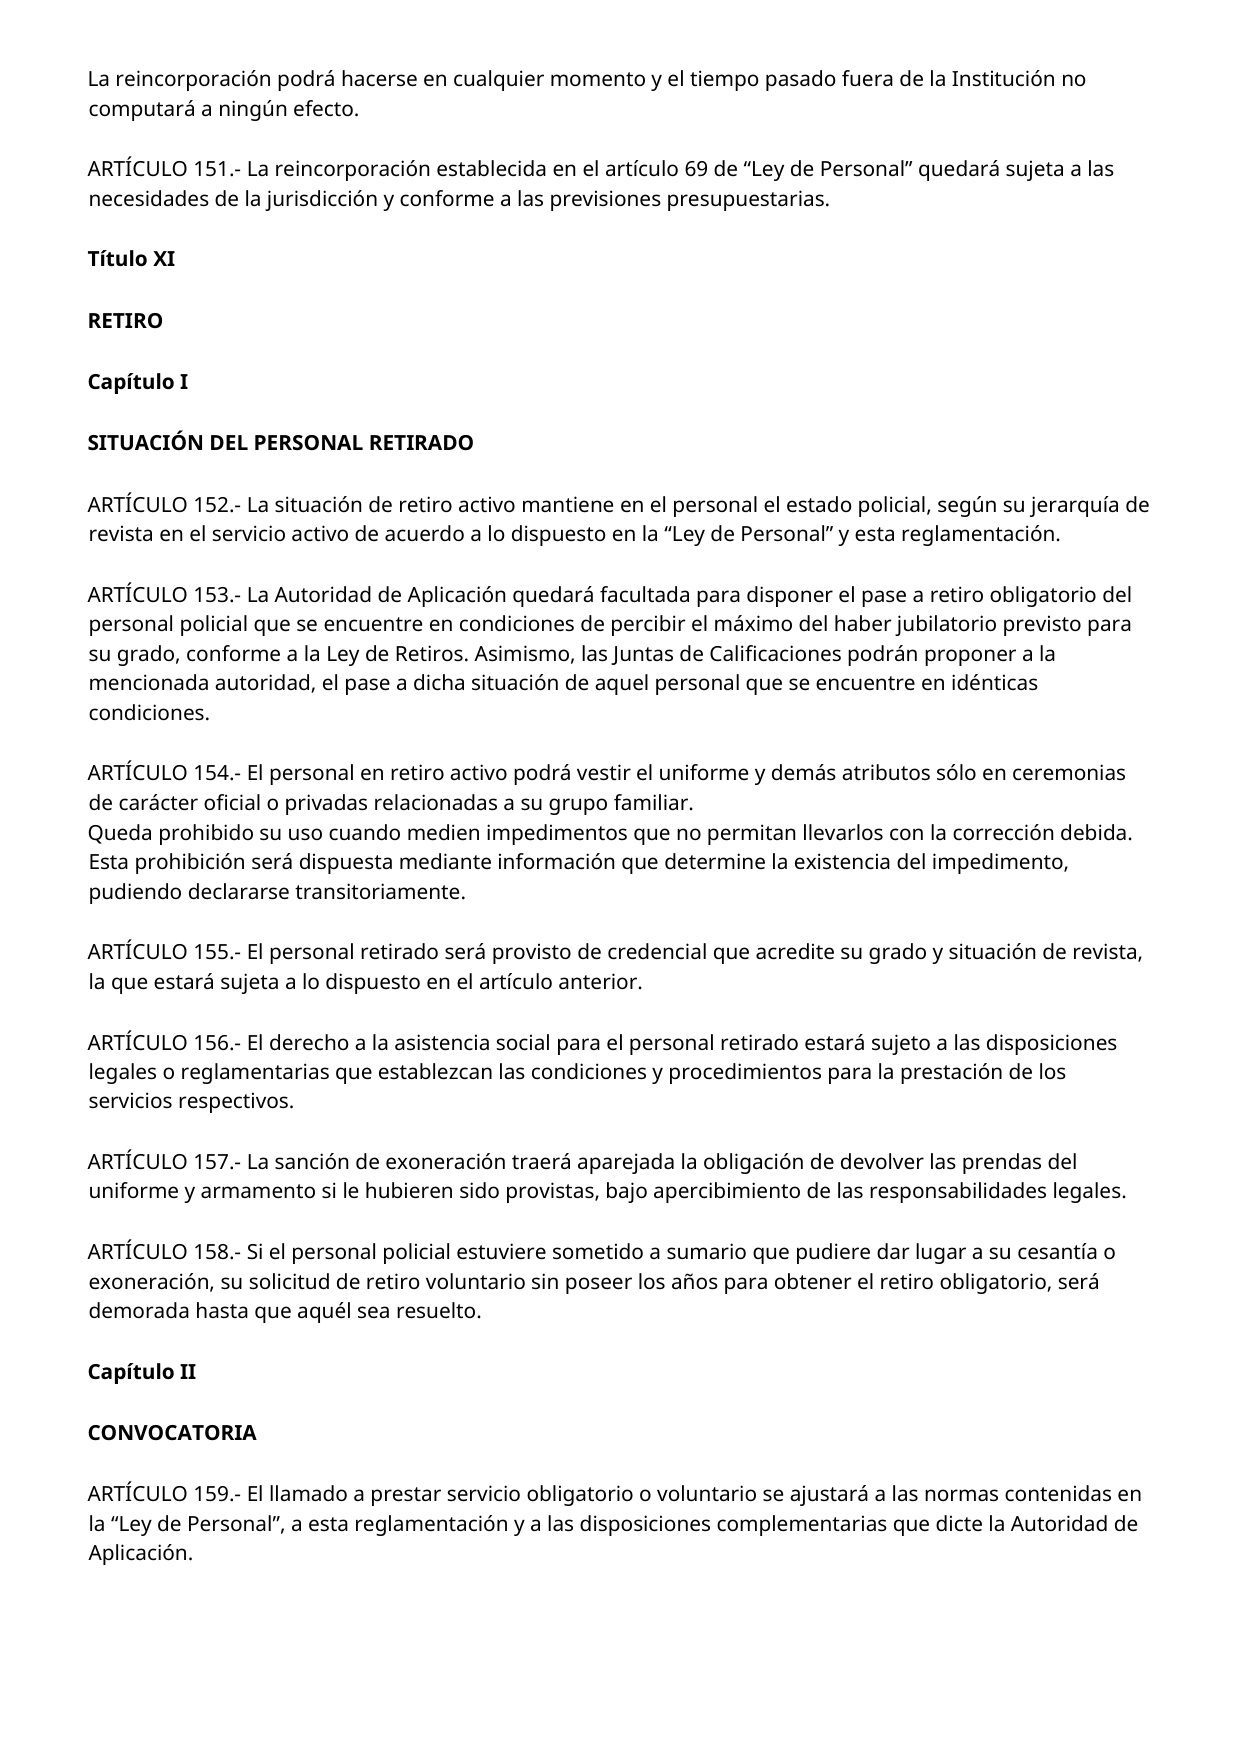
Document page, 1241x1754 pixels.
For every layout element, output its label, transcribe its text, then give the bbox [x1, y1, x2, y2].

text Capítulo II [87, 1357, 1152, 1385]
subtitle SITUACIÓN DEL PERSONAL RETIRADO [87, 428, 1152, 457]
text Queda prohibido su uso cuando medien impedimentos que no permitan llevarlos con la corrección debida. Esta prohibición será dispuesta mediante información que determine la existencia del impedimento, pudiendo declararse transitoriamente. [87, 818, 1152, 905]
text La reincorporación podrá hacerse en cualquier momento y el tiempo pasado fuera de la Institución no computará a ningún efecto. [87, 64, 1152, 122]
text Capítulo I [87, 367, 1152, 396]
text ARTÍCULO 155.- El personal retirado será provisto de credencial que acredite su grado y situación de revista, la que estará sujeta a lo dispuesto en el artículo anterior. [87, 937, 1152, 995]
text ARTÍCULO 151.- La reincorporación establecida en el artículo 69 de “Ley de Personal” quedará sujeta a las necesidades de la jurisdicción y conforme a las previsiones presupuestarias. [87, 154, 1152, 212]
text Título XI [87, 244, 1152, 273]
text ARTÍCULO 159.- El llamado a prestar servicio obligatorio o voluntario se ajustará a las normas contenidas en la “Ley de Personal”, a esta reglamentación y a las disposiciones complementarias que dicte la Autoridad de Aplicación. [87, 1479, 1152, 1567]
subtitle RETIRO [87, 306, 1152, 334]
text ARTÍCULO 153.- La Autoridad de Aplicación quedará facultada para disponer el pase a retiro obligatorio del personal policial que se encuentre en condiciones de percibir el máximo del haber jubilatorio previsto para su grado, conforme a la Ley de Retiros. Asimismo, las Juntas de Calificaciones podrán proponer a la mencionada autoridad, el pase a dicha situación de aquel personal que se encuentre en idénticas condiciones. [87, 580, 1152, 726]
text ARTÍCULO 158.- Si el personal policial estuviere sometido a sumario que pudiere dar lugar a su cesantía o exoneración, su solicitud de retiro voluntario sin poseer los años para obtener el retiro obligatorio, será demorada hasta que aquél sea resuelto. [87, 1237, 1152, 1325]
text ARTÍCULO 156.- El derecho a la asistencia social para el personal retirado estará sujeto a las disposiciones legales o reglamentarias que establezcan las condiciones y procedimientos para la prestación de los servicios respectivos. [87, 1028, 1152, 1115]
text ARTÍCULO 157.- La sanción de exoneración traerá aparejada la obligación de devolver las prendas del uniforme y armamento si le hubieren sido provistas, bajo apercibimiento de las responsabilidades legales. [87, 1147, 1152, 1205]
text ARTÍCULO 152.- La situación de retiro activo mantiene en el personal el estado policial, según su jerarquía de revista en el servicio activo de acuerdo a lo dispuesto en la “Ley de Personal” y esta reglamentación. [87, 490, 1152, 548]
text ARTÍCULO 154.- El personal en retiro activo podrá vestir el uniforme y demás atributos sólo en ceremonias de carácter oficial o privadas relacionadas a su grupo familiar. [87, 758, 1152, 816]
subtitle CONVOCATORIA [87, 1418, 1152, 1447]
